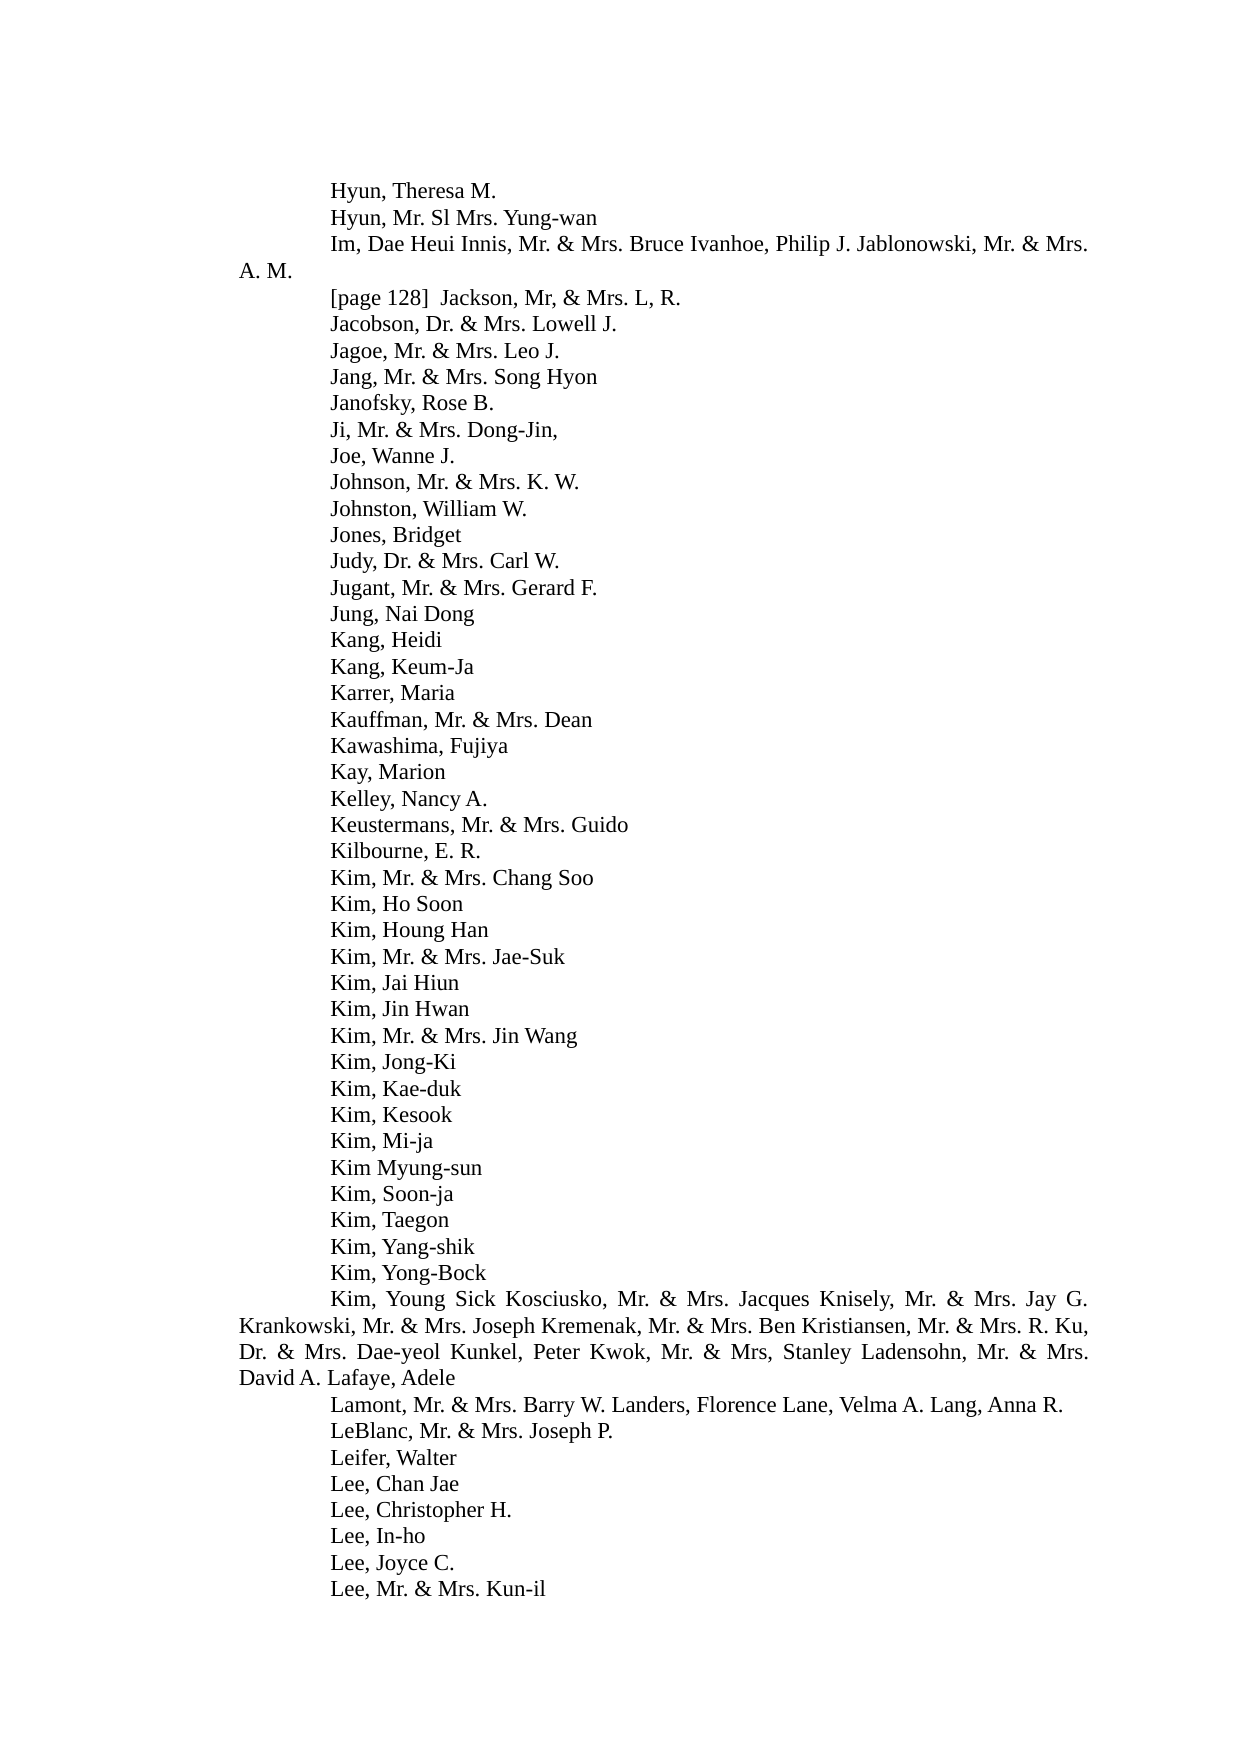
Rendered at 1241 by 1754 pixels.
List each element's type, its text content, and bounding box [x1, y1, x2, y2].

text Lee, Mr. & Mrs. Kun-il [238, 1575, 1090, 1602]
text Joe, Wanne J. [238, 442, 1090, 468]
text Kim, Yong-Bock [238, 1259, 1090, 1285]
text Lee, Chan Jae [238, 1470, 1090, 1496]
text Kang, Keum-Ja [238, 653, 1090, 679]
text Ji, Mr. & Mrs. Dong-Jin, [238, 416, 1090, 442]
text Karrer, Maria [238, 679, 1090, 706]
text Lamont, Mr. & Mrs. Barry W. Landers, Florence Lane, Velma A. Lang, Anna R. [238, 1391, 1090, 1417]
text Jung, Nai Dong [238, 600, 1090, 627]
text Jones, Bridget [238, 521, 1090, 547]
text Jagoe, Mr. & Mrs. Leo J. [238, 337, 1090, 363]
text Kim, Mi-ja [238, 1127, 1090, 1154]
text Kilbourne, E. R. [238, 837, 1090, 864]
text Johnson, Mr. & Mrs. K. W. [238, 468, 1090, 495]
text Johnston, William W. [238, 495, 1090, 521]
text Kim, Jin Hwan [238, 996, 1090, 1022]
text Kim, Jai Hiun [238, 969, 1090, 996]
text Jugant, Mr. & Mrs. Gerard F. [238, 574, 1090, 600]
text Kelley, Nancy A. [238, 785, 1090, 811]
text Kang, Heidi [238, 627, 1090, 653]
text Kim, Taegon [238, 1206, 1090, 1233]
text Lee, In-ho [238, 1523, 1090, 1549]
text Keustermans, Mr. & Mrs. Guido [238, 811, 1090, 837]
text Jacobson, Dr. & Mrs. Lowell J. [238, 310, 1090, 337]
text Hyun, Theresa M. [238, 177, 1090, 203]
text Lee, Joyce C. [238, 1549, 1090, 1575]
text Kim, Kesook [238, 1101, 1090, 1127]
text Kay, Marion [238, 758, 1090, 785]
text Kim, Jong-Ki [238, 1048, 1090, 1074]
text Kim, Mr. & Mrs. Jae-Suk [238, 943, 1090, 969]
text Kim Myung-sun [238, 1154, 1090, 1180]
text Kim, Ho Soon [238, 890, 1090, 916]
text Jang, Mr. & Mrs. Song Hyon [238, 363, 1090, 389]
text Kim, Houng Han [238, 916, 1090, 943]
text Kawashima, Fujiya [238, 732, 1090, 758]
text Lee, Christopher H. [238, 1496, 1090, 1523]
text Kim, Kae-duk [238, 1074, 1090, 1101]
text Kim, Yang-shik [238, 1233, 1090, 1259]
text Judy, Dr. & Mrs. Carl W. [238, 547, 1090, 574]
text Leifer, Walter [238, 1443, 1090, 1470]
text Kim, Young Sick Kosciusko, Mr. & Mrs. Jacques Knisely, Mr. & Mrs. Jay G. Krankowski, Mr. & Mrs. Joseph Kremenak, Mr. & Mrs. Ben Kristiansen, Mr. & Mrs. R. Ku, Dr. & Mrs. Dae-yeol Kunkel, Peter Kwok, Mr. & Mrs, Stanley Ladensohn, Mr. & Mrs. David A. Lafaye, Adele [238, 1285, 1090, 1391]
text Kim, Soon-ja [238, 1180, 1090, 1206]
text Kauffman, Mr. & Mrs. Dean [238, 706, 1090, 732]
text Kim, Mr. & Mrs. Chang Soo [238, 864, 1090, 890]
text LeBlanc, Mr. & Mrs. Joseph P. [238, 1417, 1090, 1443]
text Hyun, Mr. Sl Mrs. Yung-wan [238, 203, 1090, 230]
text Kim, Mr. & Mrs. Jin Wang [238, 1022, 1090, 1048]
text Im, Dae Heui Innis, Mr. & Mrs. Bruce Ivanhoe, Philip J. Jablonowski, Mr. & Mrs. A. M. [238, 230, 1090, 284]
text [page 128] Jackson, Mr, & Mrs. L, R. [238, 284, 1090, 310]
text Janofsky, Rose B. [238, 389, 1090, 416]
